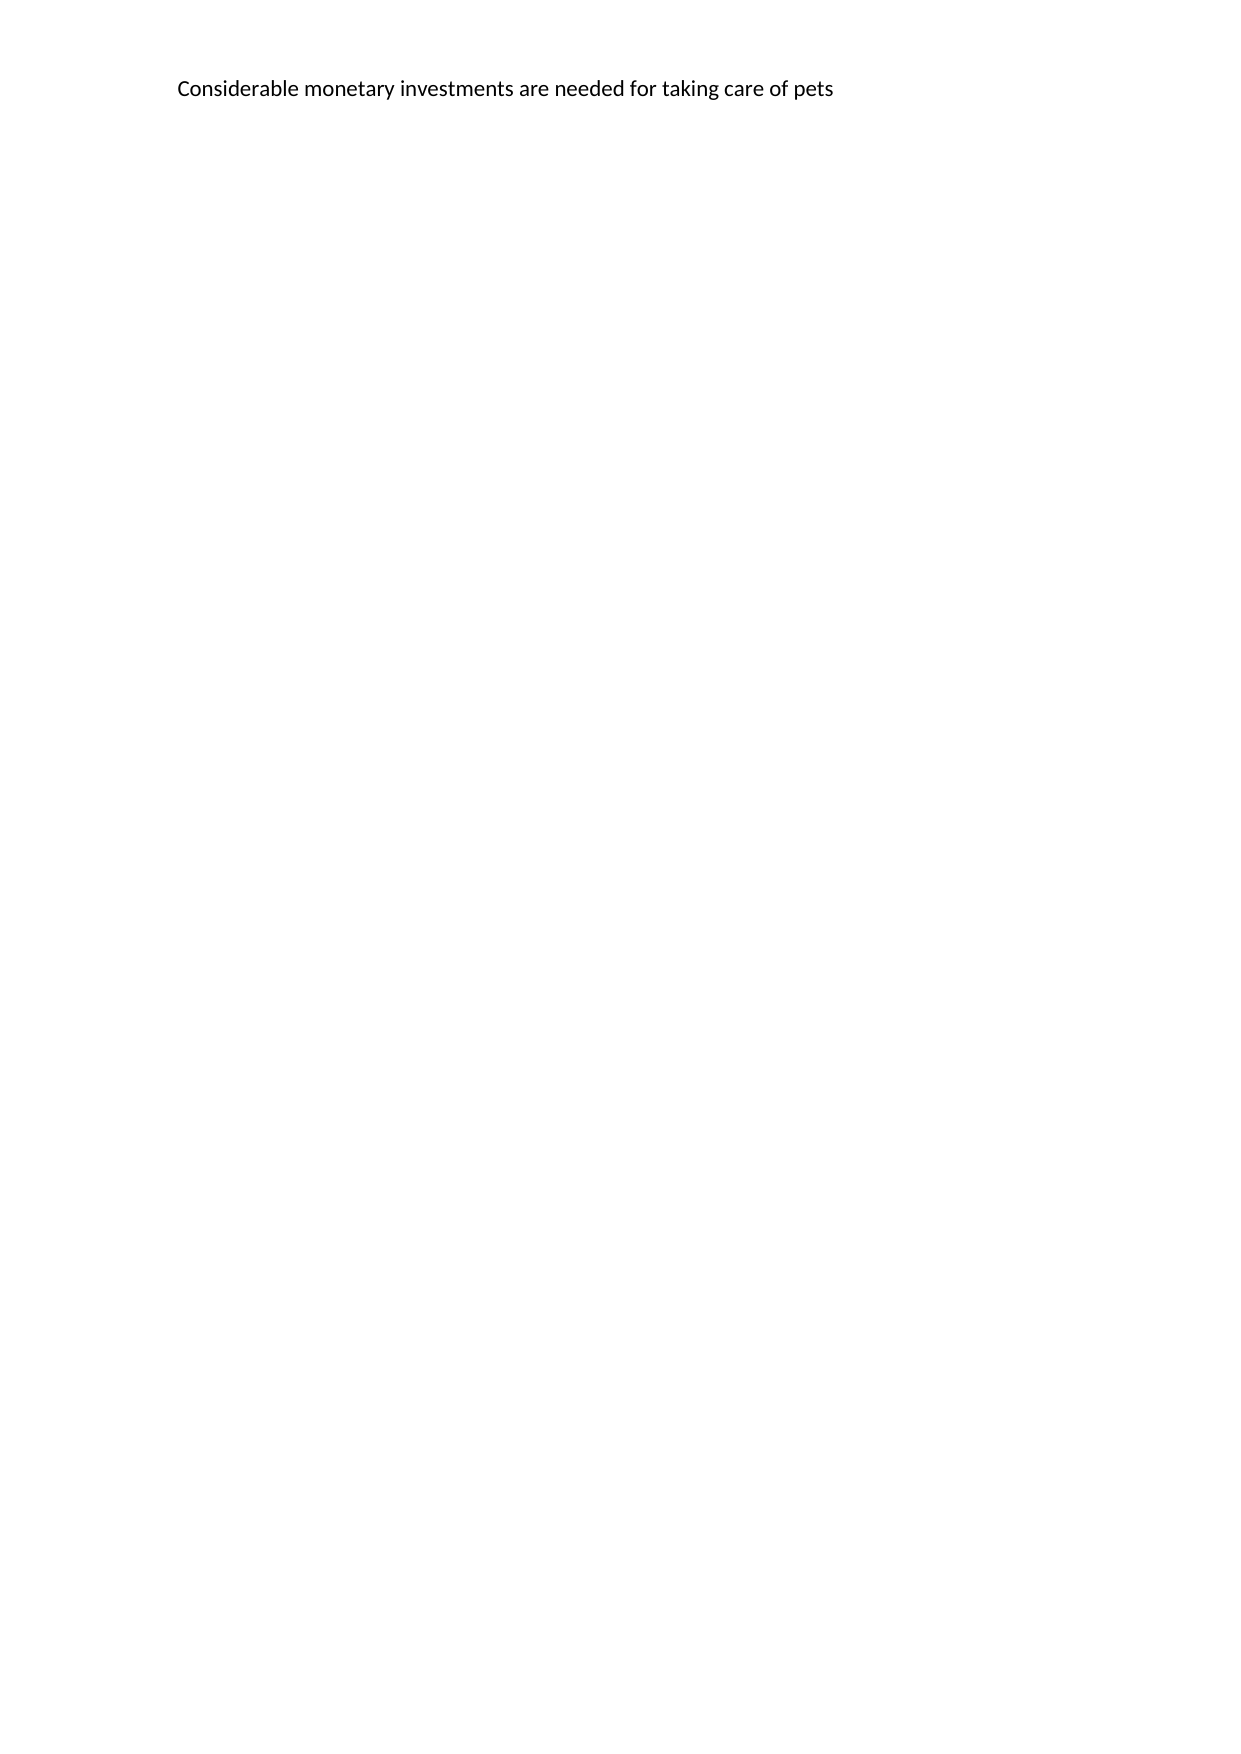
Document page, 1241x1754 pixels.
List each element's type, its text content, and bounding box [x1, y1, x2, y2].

text Considerable monetary investments are needed for taking care of pets [177, 74, 1063, 102]
